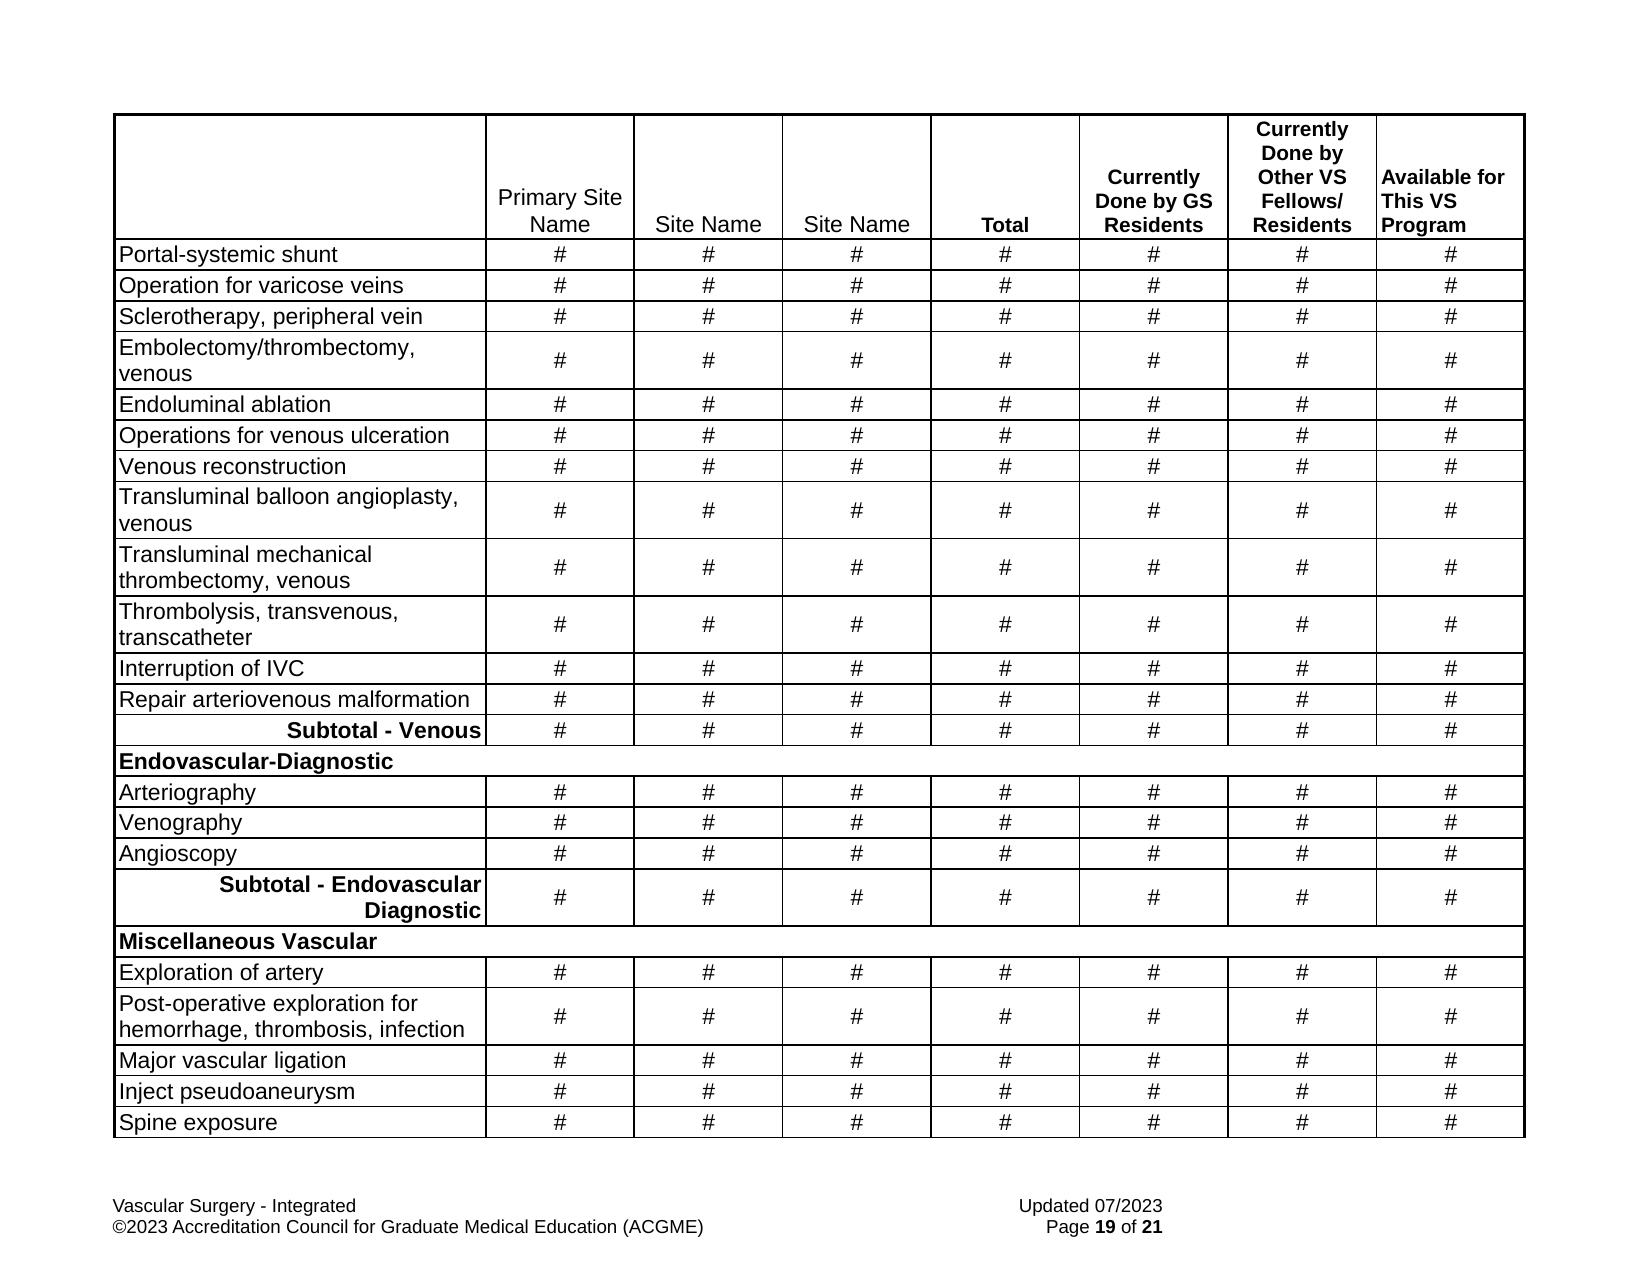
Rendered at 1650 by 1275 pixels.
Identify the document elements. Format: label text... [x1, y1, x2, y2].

table_cell Major vascular ligation [116, 1046, 485, 1075]
table_cell Operation for varicose veins [116, 271, 485, 300]
table_cell Transluminal mechanical thrombectomy, venous [116, 539, 485, 595]
table_cell Endovascular-Diagnostic [116, 746, 1523, 775]
table_cell Arteriography [116, 777, 485, 806]
table_header Total [932, 116, 1079, 238]
table_cell Venous reconstruction [116, 451, 485, 481]
table_cell Portal-systemic shunt [116, 240, 485, 269]
table_cell Angioscopy [116, 839, 485, 868]
table_cell Miscellaneous Vascular [116, 927, 1523, 956]
table_header Currently Done by Other VS Fellows/ Residents [1229, 116, 1376, 238]
table_cell Exploration of artery [116, 958, 485, 987]
table_header Currently Done by GS Residents [1080, 116, 1227, 238]
table_cell Spine exposure [116, 1107, 485, 1136]
table_cell Subtotal - Venous [116, 715, 485, 744]
table_cell Endoluminal ablation [116, 390, 485, 419]
table_cell Sclerotherapy, peripheral vein [116, 302, 485, 331]
table_cell Venography [116, 808, 485, 837]
table_cell Transluminal balloon angioplasty, venous [116, 482, 485, 538]
table_cell Inject pseudoaneurysm [116, 1076, 485, 1106]
table_header Available for This VS Program [1377, 116, 1523, 238]
table_cell Repair arteriovenous malformation [116, 685, 485, 714]
table_cell Operations for venous ulceration [116, 421, 485, 450]
table_header [116, 116, 485, 238]
table_cell Post-operative exploration for hemorrhage, thrombosis, infection [116, 988, 485, 1044]
table_cell Subtotal - Endovascular Diagnostic [116, 870, 485, 925]
table_cell Thrombolysis, transvenous, transcatheter [116, 597, 485, 652]
table_cell Interruption of IVC [116, 654, 485, 683]
table_cell Embolectomy/thrombectomy, venous [116, 332, 485, 388]
